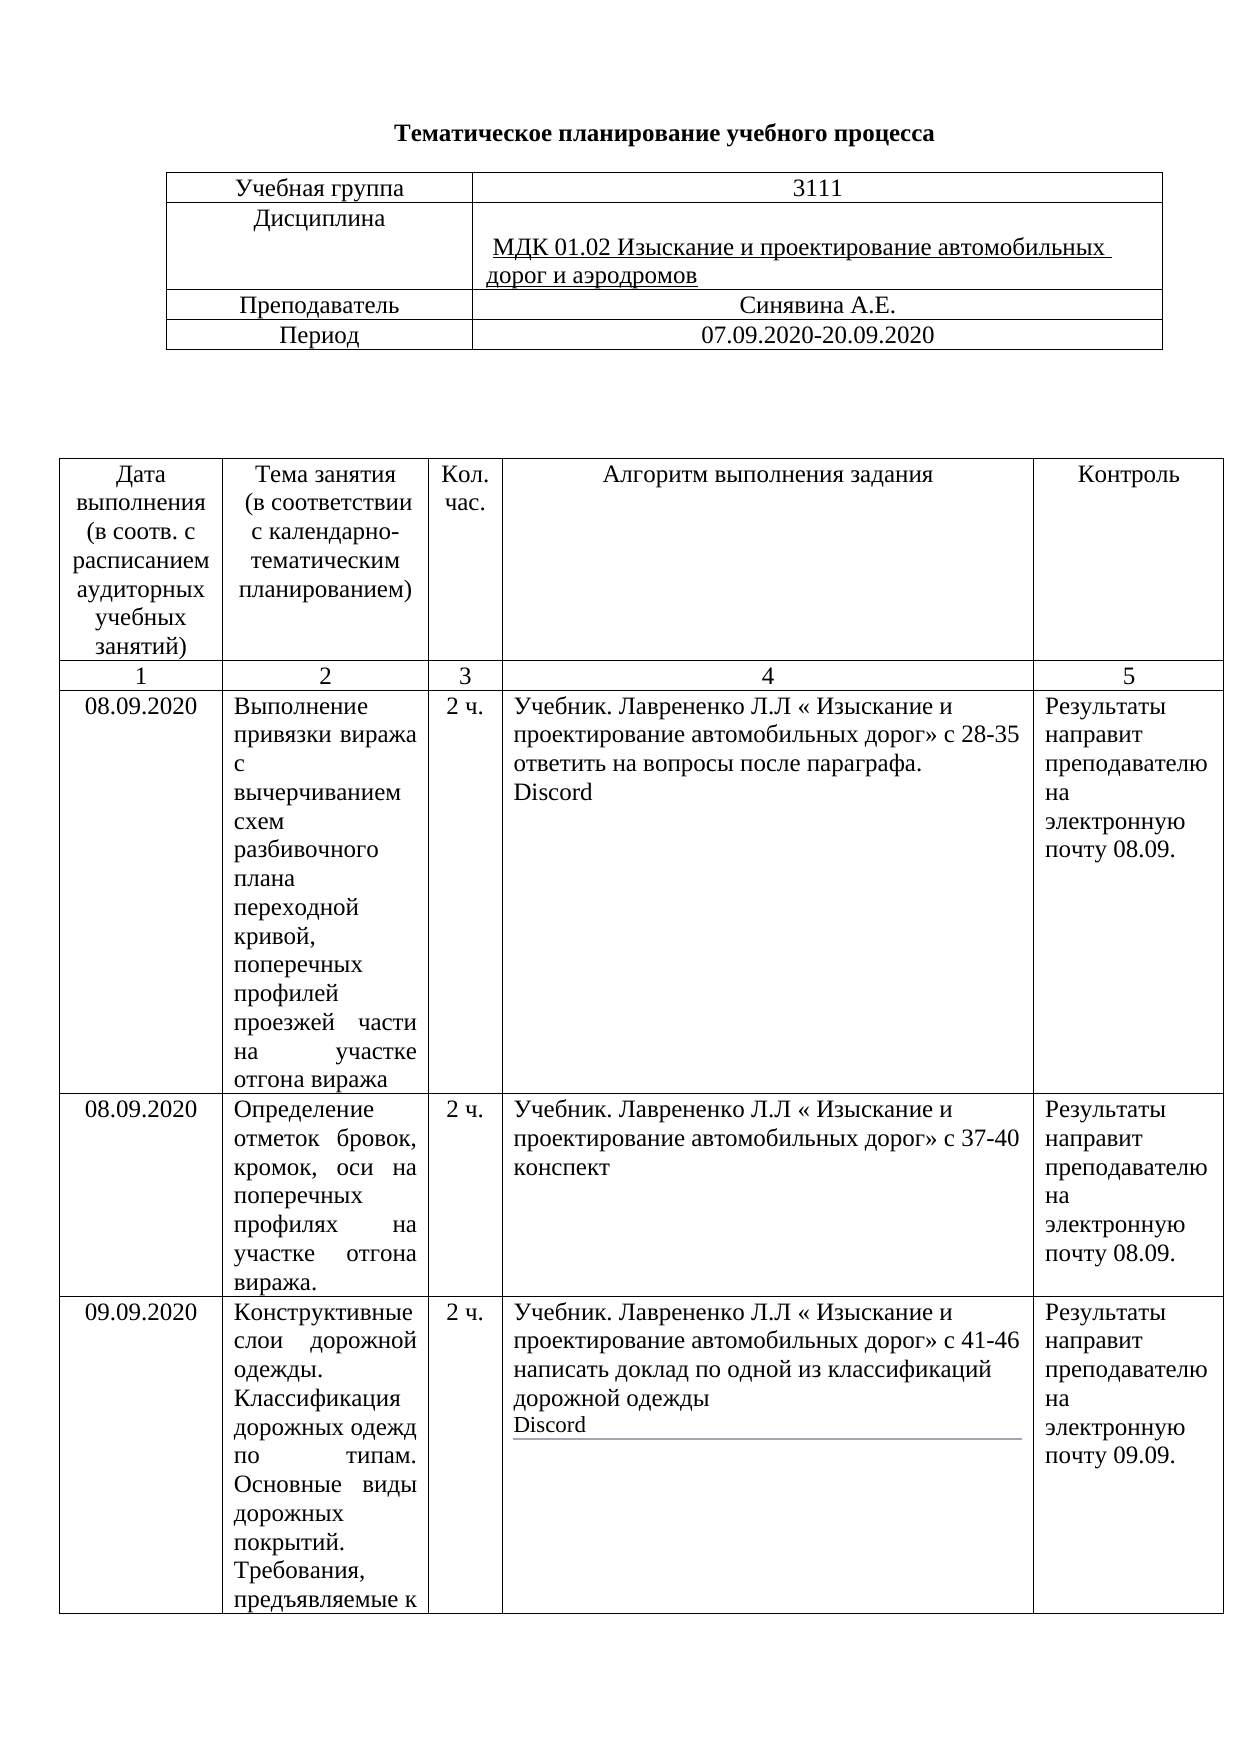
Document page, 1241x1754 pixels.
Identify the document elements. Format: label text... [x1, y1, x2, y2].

table_cell 5 [1034, 661, 1223, 690]
table_cell Учебник. Лаврененко Л.Л « Изыскание и проектирование автомобильных дорог» с 37-40 конспект [503, 1094, 1033, 1296]
table_cell 2 ч. [429, 1094, 502, 1296]
table_cell 4 [503, 661, 1033, 690]
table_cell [1034, 1297, 1223, 1613]
table_header Тема занятия (в соответствии с календарно-тематическим планированием) [223, 459, 428, 660]
table_cell Результаты направит преподавателю на электронную почту 08.09. [1034, 1094, 1223, 1296]
table_header Контроль [1034, 459, 1223, 660]
table_header Кол. час. [429, 459, 502, 660]
table_cell 08.09.2020 [60, 691, 222, 1093]
table_header 3111 [473, 173, 1162, 202]
table_header Алгоритм выполнения задания [503, 459, 1033, 660]
table_cell Учебник. Лаврененко Л.Л « Изыскание и проектирование автомобильных дорог» с 28-35 ответить на вопросы после параграфа. Discord [503, 691, 1033, 1093]
table_cell 07.09.2020-20.09.2020 [473, 320, 1162, 349]
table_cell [223, 1297, 428, 1613]
table_cell Определение отметок бровок, кромок, оси на поперечных профилях на участке отгона виража. [223, 1094, 428, 1296]
table_cell 2 [223, 661, 428, 690]
table_cell 3 [429, 661, 502, 690]
table_cell 08.09.2020 [60, 1094, 222, 1296]
table_cell 09.09.2020 [60, 1297, 222, 1613]
table_cell 1 [60, 661, 222, 690]
table_header Дата выполнения (в соотв. с расписанием аудиторных учебных занятий) [60, 459, 222, 660]
table_cell Результаты направит преподавателю на электронную почту 08.09. [1034, 691, 1223, 1093]
table_cell Синявина А.Е. [473, 290, 1162, 319]
table_cell Период [167, 320, 472, 349]
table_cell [503, 1297, 1033, 1613]
table_cell 2 ч. [429, 691, 502, 1093]
table_cell Дисциплина [167, 203, 472, 289]
table_header Учебная группа [167, 173, 472, 202]
table_cell Выполнение привязки виража с вычерчиванием схем разбивочного плана переходной кривой, поперечных профилей проезжей части на участке отгона виража [223, 691, 428, 1093]
table_cell МДК 01.02 Изыскание и проектирование автомобильных дорог и аэродромов [473, 203, 1162, 289]
text Тематическое планирование учебного процесса [177, 118, 1152, 147]
table_cell 2 ч. [429, 1297, 502, 1613]
table_cell Преподаватель [167, 290, 472, 319]
